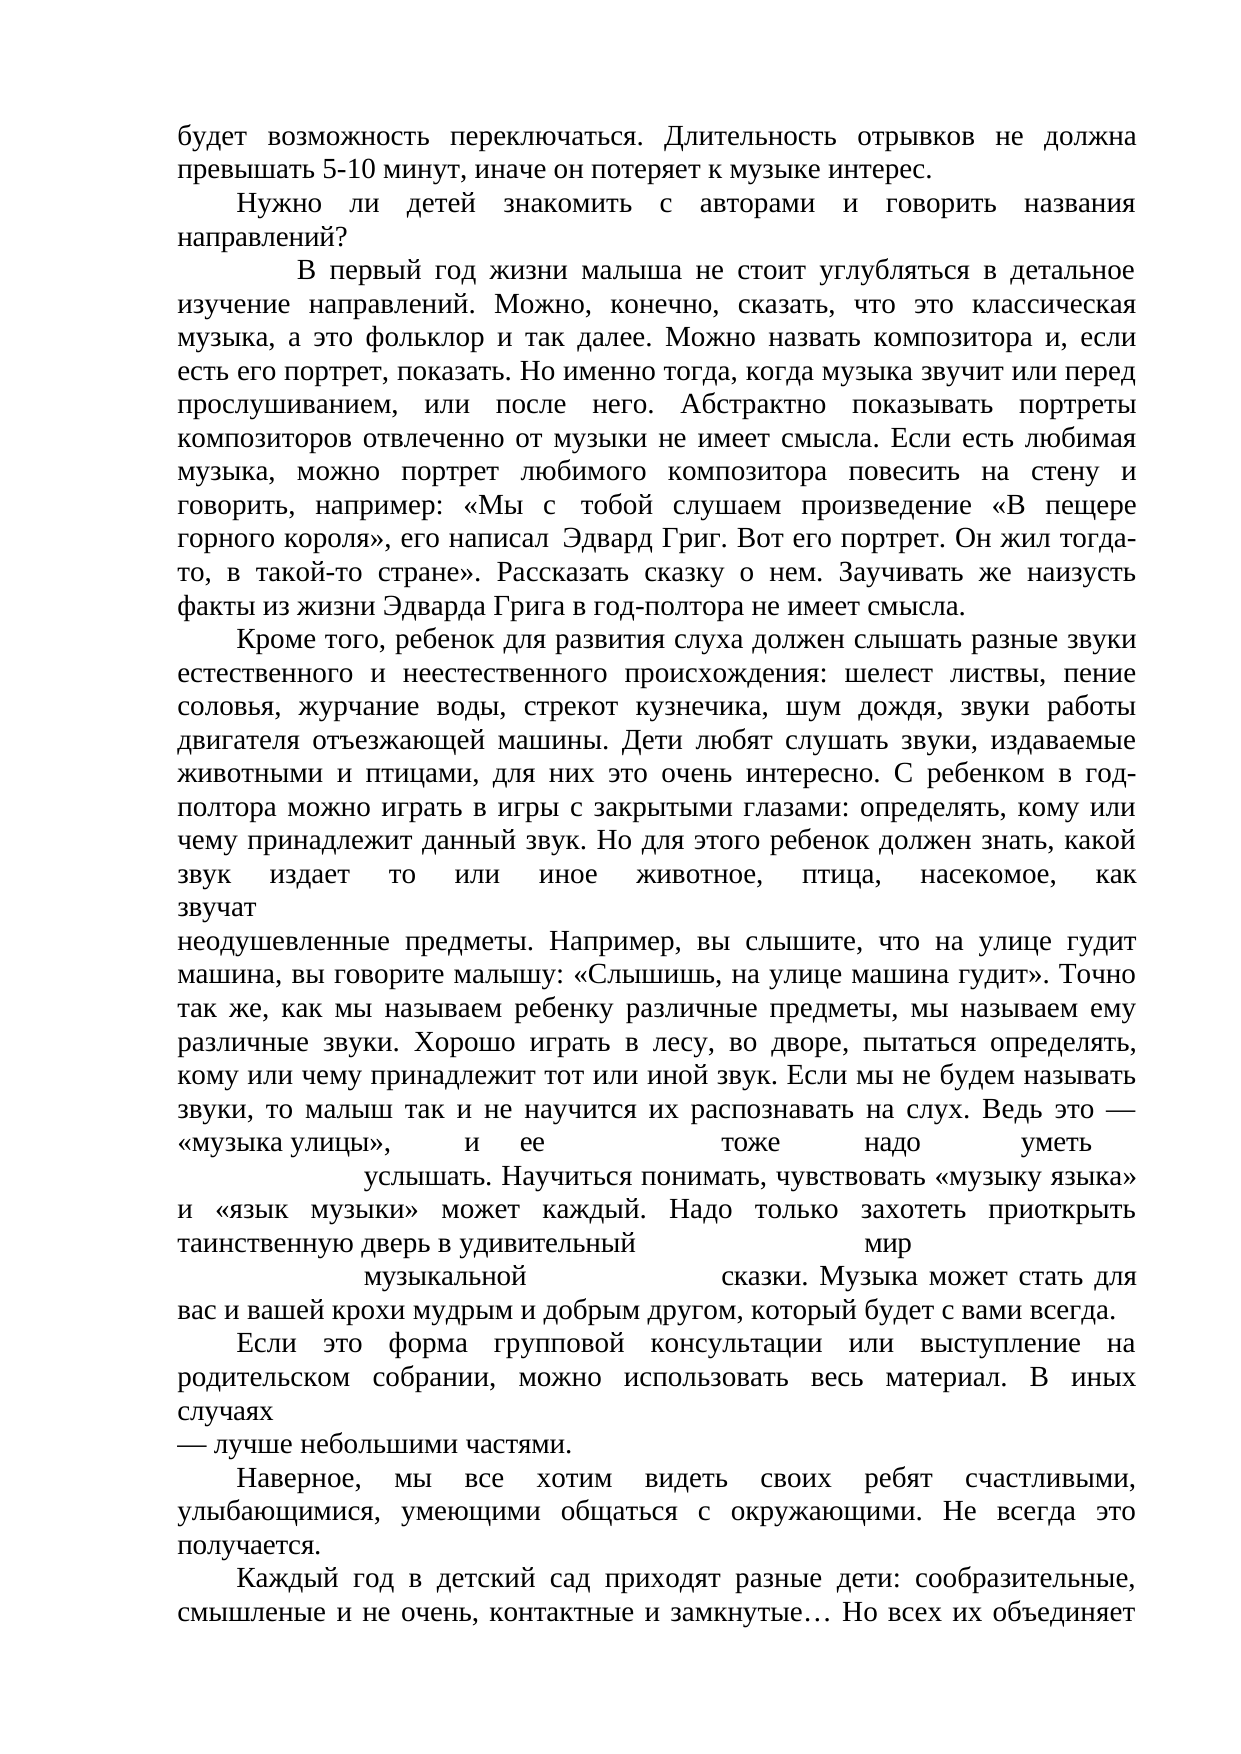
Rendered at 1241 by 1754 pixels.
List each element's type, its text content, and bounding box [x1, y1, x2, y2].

text неодушевленные предметы. Например, вы слышите, что на улице гудит машина, вы говорите малышу: «Слышишь, на улице машина гудит». Точно так же, как мы называем ребенку различные предметы, мы называем ему различные звуки. Хорошо играть в лесу, во дворе, пытаться определять, кому или чему принадлежит тот или иной звук. Если мы не будем называть звуки, то малыш так и не научится их распознавать на слух. Ведь это — «музыка улицы», и ее тоже надо уметь услышать. Научиться понимать, чувствовать «музыку языка» и «язык музыки» может каждый. Надо только захотеть приоткрыть таинственную дверь в удивительный мир музыкальной сказки. Музыка может стать для вас и вашей крохи мудрым и добрым другом, который будет с вами всегда. [177, 923, 1137, 1326]
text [177, 118, 1137, 185]
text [177, 1560, 1137, 1627]
text Наверное, мы все хотим видеть своих ребят счастливыми, улыбающимися, умеющими общаться с окружающими. Не всегда это получается. [177, 1460, 1137, 1560]
text В первый год жизни малыша не стоит углубляться в детальное изучение направлений. Можно, конечно, сказать, что это классическая музыка, а это фольклор и так далее. Можно назвать композитора и, если есть его портрет, показать. Но именно тогда, когда музыка звучит или перед прослушиванием, или после него. Абстрактно показывать портреты композиторов отвлеченно от музыки не имеет смысла. Если есть любимая музыка, можно портрет любимого композитора повесить на стену и говорить, например: «Мы с тобой слушаем произведение «В пещере горного короля», его написал Эдвард Григ. Вот его портрет. Он жил тогда-то, в такой-то стране». Рассказать сказку о нем. Заучивать же наизусть факты из жизни Эдварда Грига в год-полтора не имеет смысла. [177, 252, 1137, 621]
text — лучше небольшими частями. [177, 1426, 1152, 1460]
text Кроме того, ребенок для развития слуха должен слышать разные звуки естественного и неестественного происхождения: шелест листвы, пение соловья, журчание воды, стрекот кузнечика, шум дождя, звуки работы двигателя отъезжающей машины. Дети любят слушать звуки, издаваемые животными и птицами, для них это очень интересно. С ребенком в год- полтора можно играть в игры с закрытыми глазами: определять, кому или чему принадлежит данный звук. Но для этого ребенок должен знать, какой звук издает то или иное животное, птица, насекомое, как звучат [177, 621, 1137, 923]
text Нужно ли детей знакомить с авторами и говорить названия направлений? [177, 185, 1136, 252]
text Если это форма групповой консультации или выступление на родительском собрании, можно использовать весь материал. В иных случаях [177, 1326, 1137, 1426]
